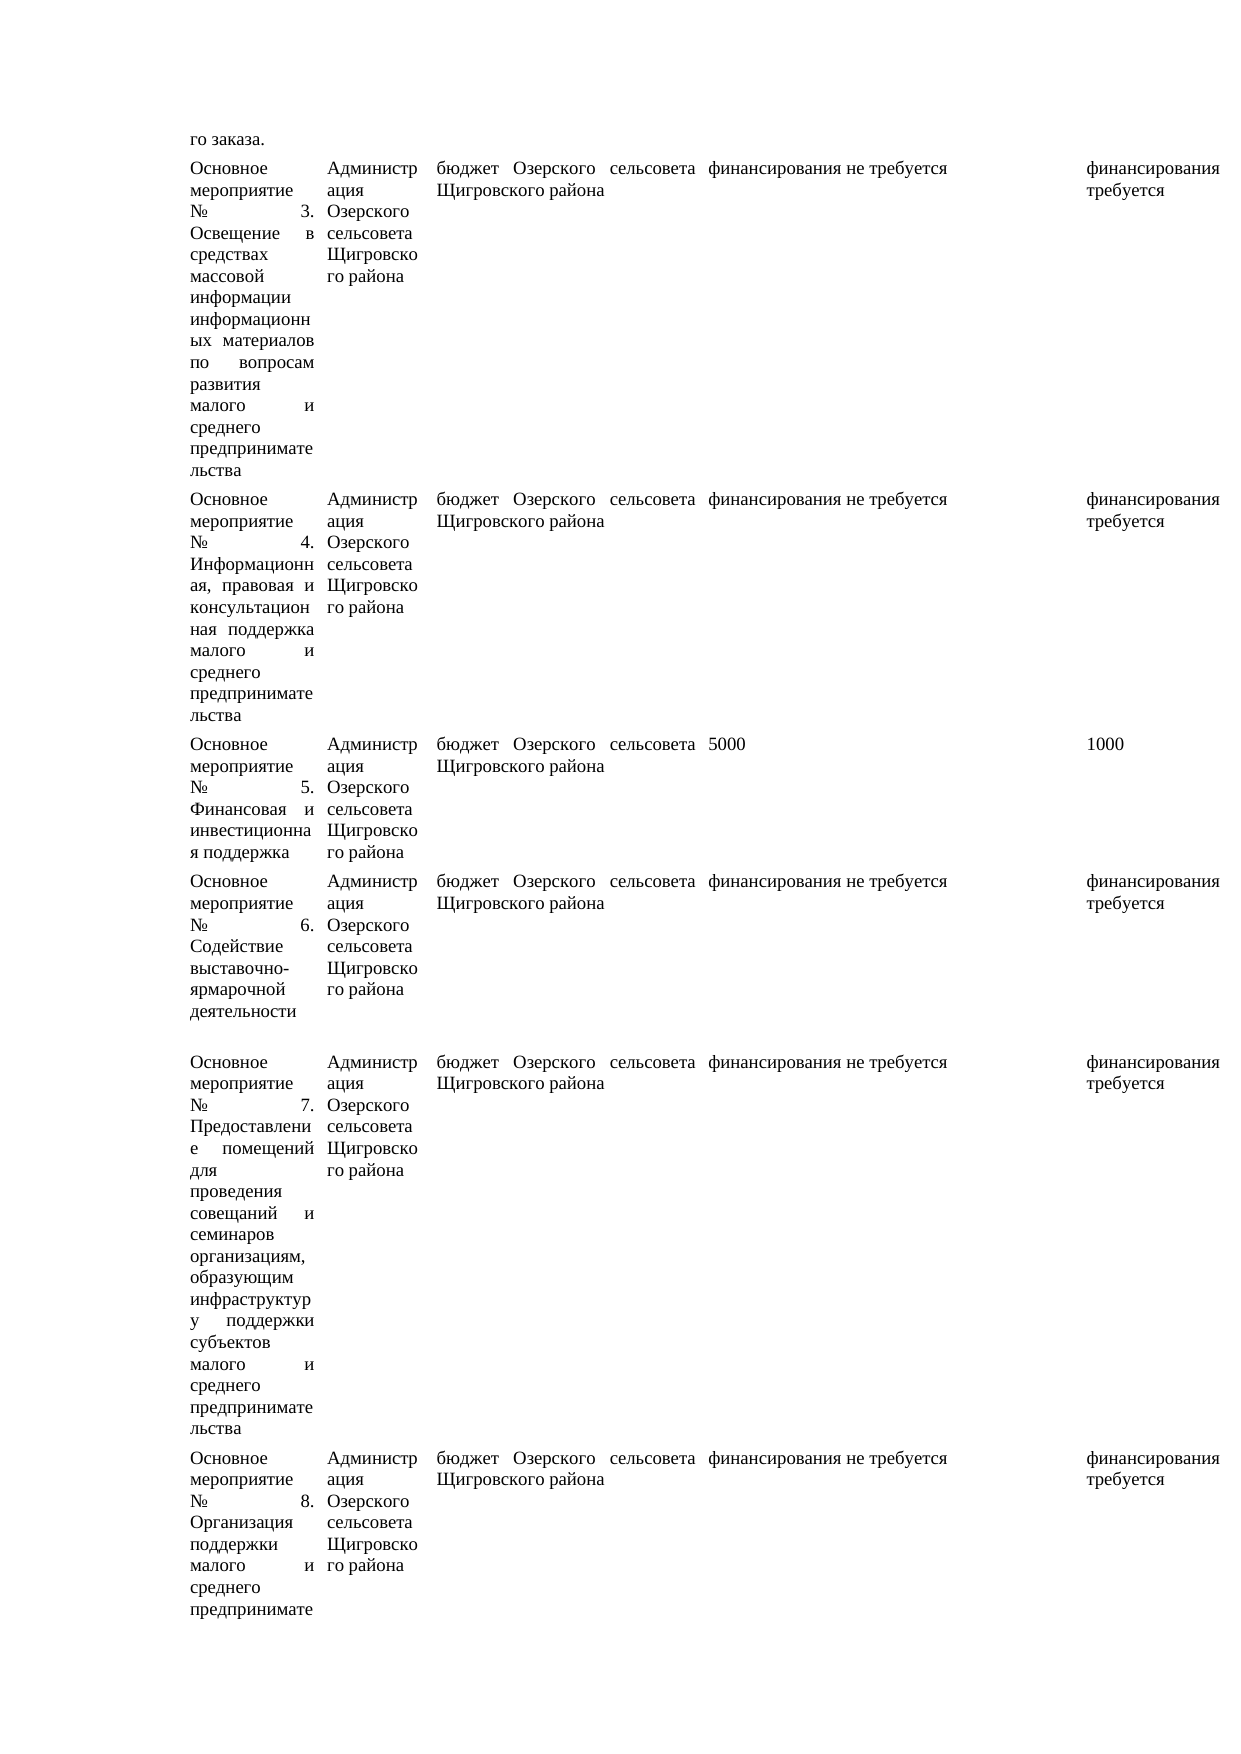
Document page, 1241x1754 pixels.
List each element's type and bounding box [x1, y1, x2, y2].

table_header [177, 120, 1166, 1627]
